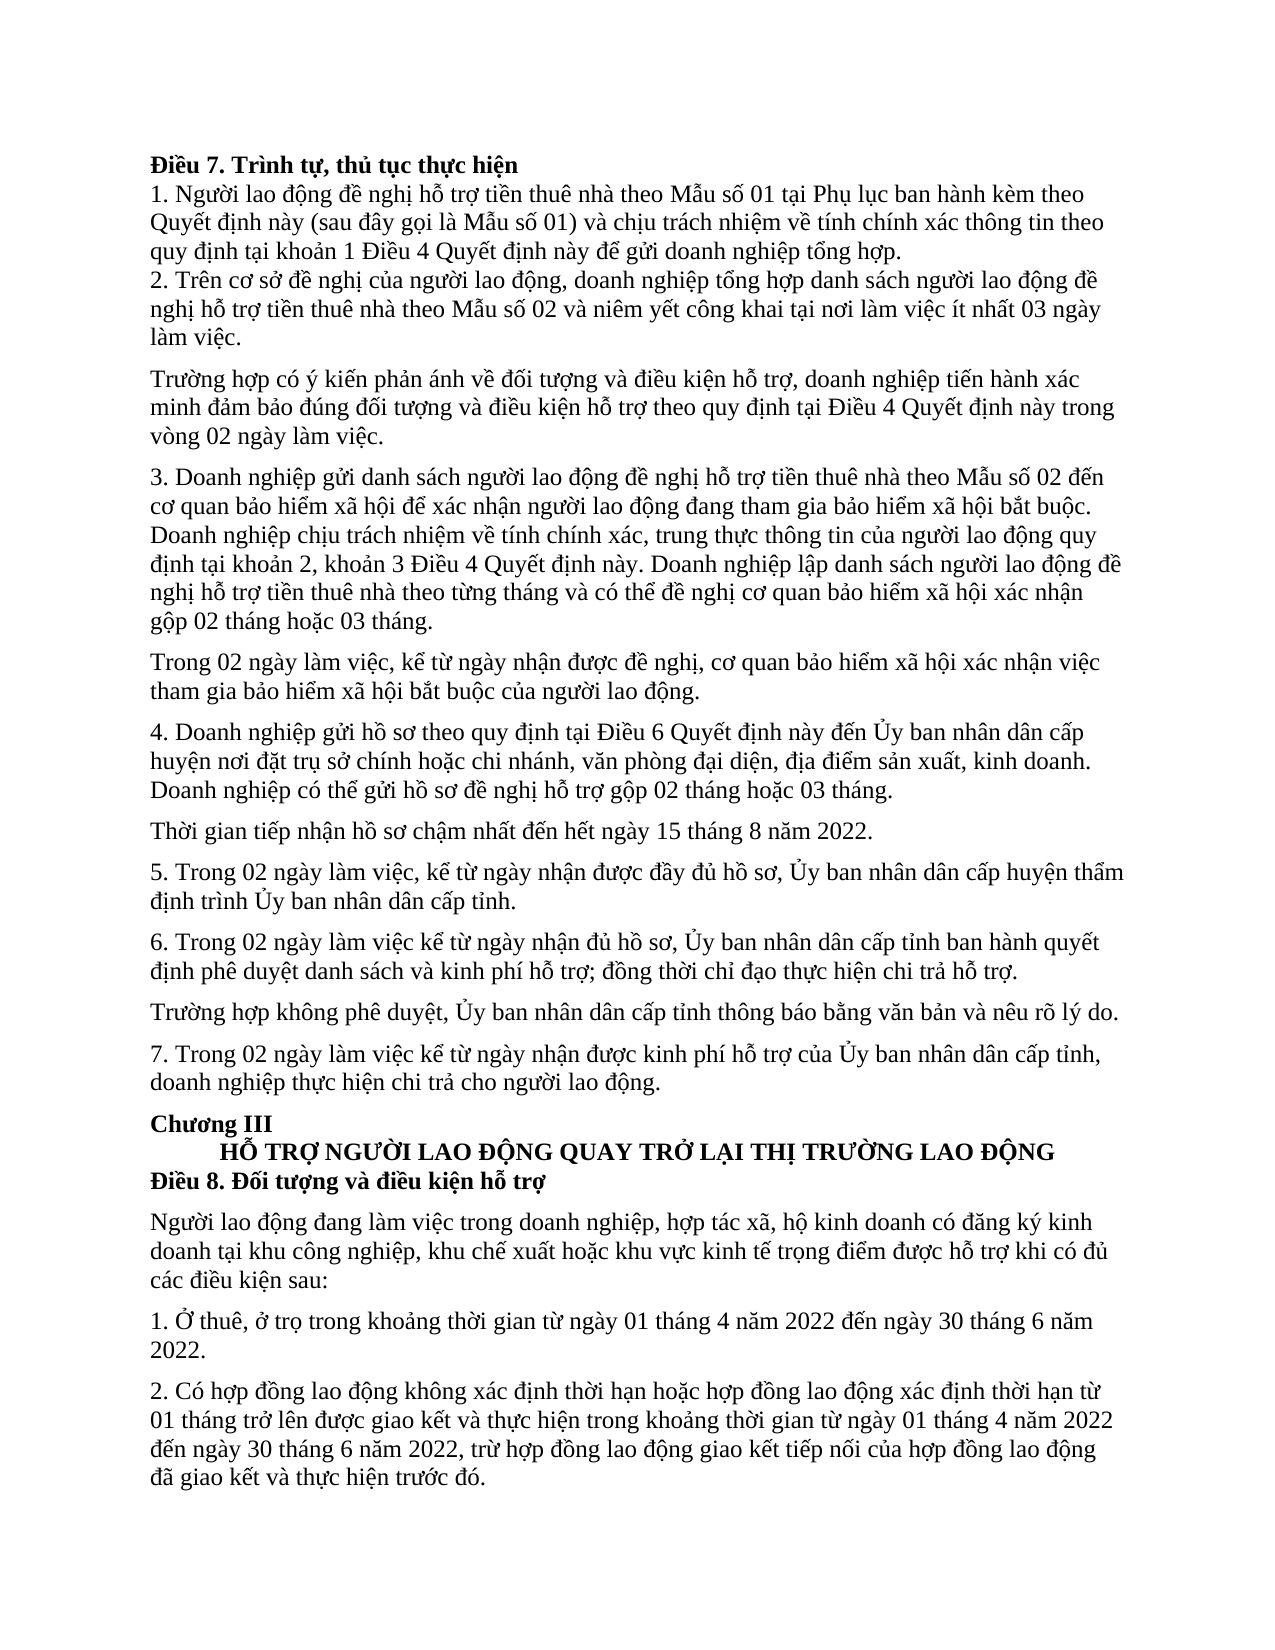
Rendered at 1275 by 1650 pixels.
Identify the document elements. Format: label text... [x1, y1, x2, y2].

text Thời gian tiếp nhận hồ sơ chậm nhất đến hết ngày 15 tháng 8 năm 2022. [150, 816, 1125, 845]
text 7. Trong 02 ngày làm việc kể từ ngày nhận được kinh phí hỗ trợ của Ủy ban nhân dân cấp tỉnh, doanh nghiệp thực hiện chi trả cho người lao động. [150, 1039, 1125, 1096]
text 1. Người lao động đề nghị hỗ trợ tiền thuê nhà theo Mẫu số 01 tại Phụ lục ban hành kèm theo Quyết định này (sau đây gọi là Mẫu số 01) và chịu trách nhiệm về tính chính xác thông tin theo quy định tại khoản 1 Điều 4 Quyết định này để gửi doanh nghiệp tổng hợp. [150, 179, 1125, 265]
text Trường hợp có ý kiến phản ánh về đối tượng và điều kiện hỗ trợ, doanh nghiệp tiến hành xác minh đảm bảo đúng đối tượng và điều kiện hỗ trợ theo quy định tại Điều 4 Quyết định này trong vòng 02 ngày làm việc. [150, 364, 1125, 450]
text Trong 02 ngày làm việc, kể từ ngày nhận được đề nghị, cơ quan bảo hiểm xã hội xác nhận việc tham gia bảo hiểm xã hội bắt buộc của người lao động. [150, 647, 1125, 705]
text 4. Doanh nghiệp gửi hồ sơ theo quy định tại Điều 6 Quyết định này đến Ủy ban nhân dân cấp huyện nơi đặt trụ sở chính hoặc chi nhánh, văn phòng đại diện, địa điểm sản xuất, kinh doanh. Doanh nghiệp có thể gửi hồ sơ đề nghị hỗ trợ gộp 02 tháng hoặc 03 tháng. [150, 717, 1125, 804]
text 3. Doanh nghiệp gửi danh sách người lao động đề nghị hỗ trợ tiền thuê nhà theo Mẫu số 02 đến cơ quan bảo hiểm xã hội để xác nhận người lao động đang tham gia bảo hiểm xã hội bắt buộc. Doanh nghiệp chịu trách nhiệm về tính chính xác, trung thực thông tin của người lao động quy định tại khoản 2, khoản 3 Điều 4 Quyết định này. Doanh nghiệp lập danh sách người lao động đề nghị hỗ trợ tiền thuê nhà theo từng tháng và có thể đề nghị cơ quan bảo hiểm xã hội xác nhận gộp 02 tháng hoặc 03 tháng. [150, 462, 1125, 635]
text 2. Trên cơ sở đề nghị của người lao động, doanh nghiệp tổng hợp danh sách người lao động đề nghị hỗ trợ tiền thuê nhà theo Mẫu số 02 và niêm yết công khai tại nơi làm việc ít nhất 03 ngày làm việc. [150, 265, 1125, 351]
text 5. Trong 02 ngày làm việc, kể từ ngày nhận được đầy đủ hồ sơ, Ủy ban nhân dân cấp huyện thẩm định trình Ủy ban nhân dân cấp tỉnh. [150, 857, 1125, 915]
text Trường hợp không phê duyệt, Ủy ban nhân dân cấp tỉnh thông báo bằng văn bản và nêu rõ lý do. [150, 997, 1125, 1026]
text HỖ TRỢ NGƯỜI LAO ĐỘNG QUAY TRỞ LẠI THỊ TRƯỜNG LAO ĐỘNG [150, 1137, 1125, 1166]
text Người lao động đang làm việc trong doanh nghiệp, hợp tác xã, hộ kinh doanh có đăng ký kinh doanh tại khu công nghiệp, khu chế xuất hoặc khu vực kinh tế trọng điểm được hỗ trợ khi có đủ các điều kiện sau: [150, 1207, 1125, 1294]
text 1. Ở thuê, ở trọ trong khoảng thời gian từ ngày 01 tháng 4 năm 2022 đến ngày 30 tháng 6 năm 2022. [150, 1306, 1125, 1364]
text Điều 7. Trình tự, thủ tục thực hiện [150, 150, 1125, 179]
text Điều 8. Đối tượng và điều kiện hỗ trợ [150, 1166, 1125, 1195]
text 2. Có hợp đồng lao động không xác định thời hạn hoặc hợp đồng lao động xác định thời hạn từ 01 tháng trở lên được giao kết và thực hiện trong khoảng thời gian từ ngày 01 tháng 4 năm 2022 đến ngày 30 tháng 6 năm 2022, trừ hợp đồng lao động giao kết tiếp nối của hợp đồng lao động đã giao kết và thực hiện trước đó. [150, 1376, 1125, 1491]
text Chương III [150, 1109, 1125, 1137]
text 6. Trong 02 ngày làm việc kể từ ngày nhận đủ hồ sơ, Ủy ban nhân dân cấp tỉnh ban hành quyết định phê duyệt danh sách và kinh phí hỗ trợ; đồng thời chỉ đạo thực hiện chi trả hỗ trợ. [150, 927, 1125, 985]
